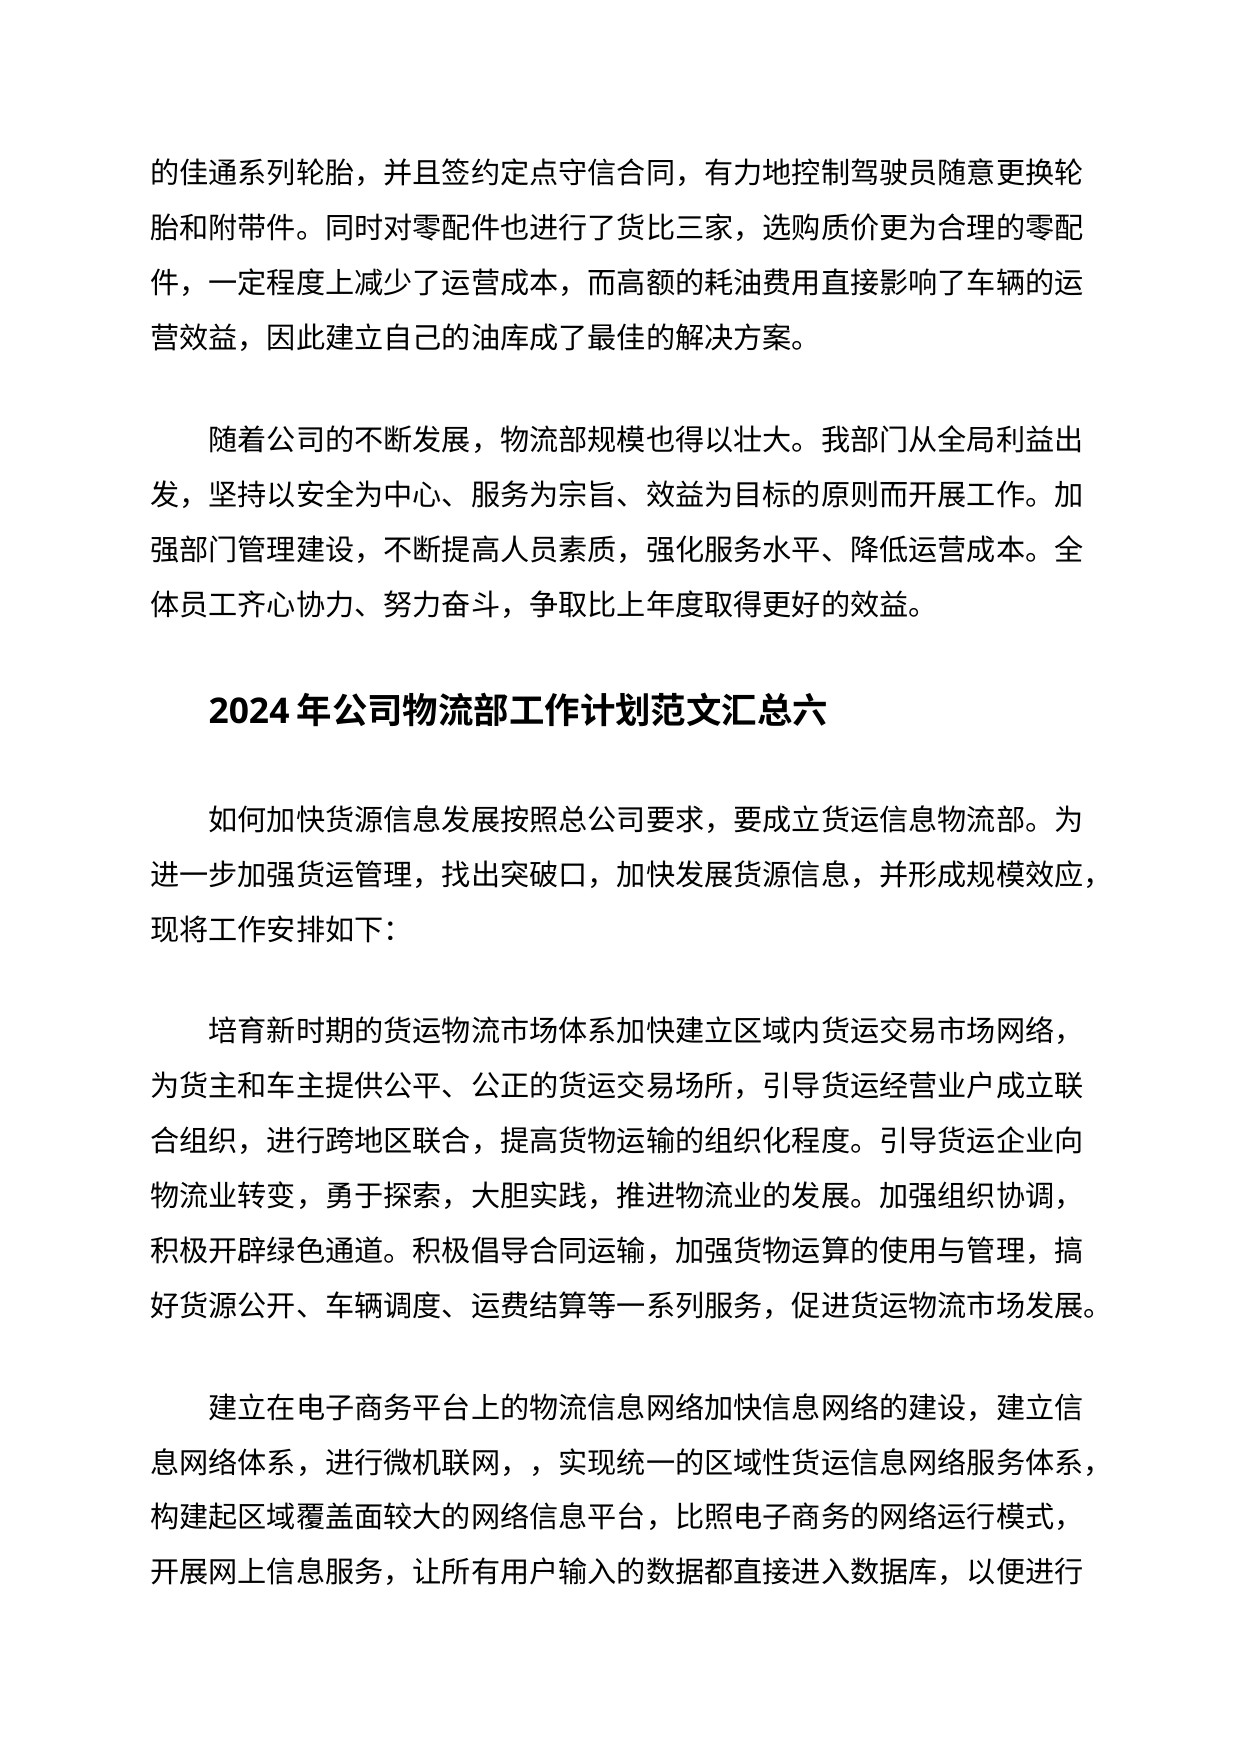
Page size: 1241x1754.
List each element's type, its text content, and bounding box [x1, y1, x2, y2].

text 随着公司的不断发展，物流部规模也得以壮大。我部门从全局利益出发，坚持以安全为中心、服务为宗旨、效益为目标的原则而开展工作。加强部门管理建设，不断提高人员素质，强化服务水平、降低运营成本。全体员工齐心协力、努力奋斗，争取比上年度取得更好的效益。 [150, 416, 1090, 623]
text 如何加快货源信息发展按照总公司要求，要成立货运信息物流部。为进一步加强货运管理，找出突破口，加快发展货源信息，并形成规模效应，现将工作安排如下： [150, 796, 1090, 948]
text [150, 1384, 1090, 1591]
text 2024年公司物流部工作计划范文汇总六 [150, 683, 1090, 734]
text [150, 150, 1090, 357]
text 培育新时期的货运物流市场体系加快建立区域内货运交易市场网络，为货主和车主提供公平、公正的货运交易场所，引导货运经营业户成立联合组织，进行跨地区联合，提高货物运输的组织化程度。引导货运企业向物流业转变，勇于探索，大胆实践，推进物流业的发展。加强组织协调，积极开辟绿色通道。积极倡导合同运输，加强货物运算的使用与管理，搞好货源公开、车辆调度、运费结算等一系列服务，促进货运物流市场发展。 [150, 1008, 1090, 1325]
